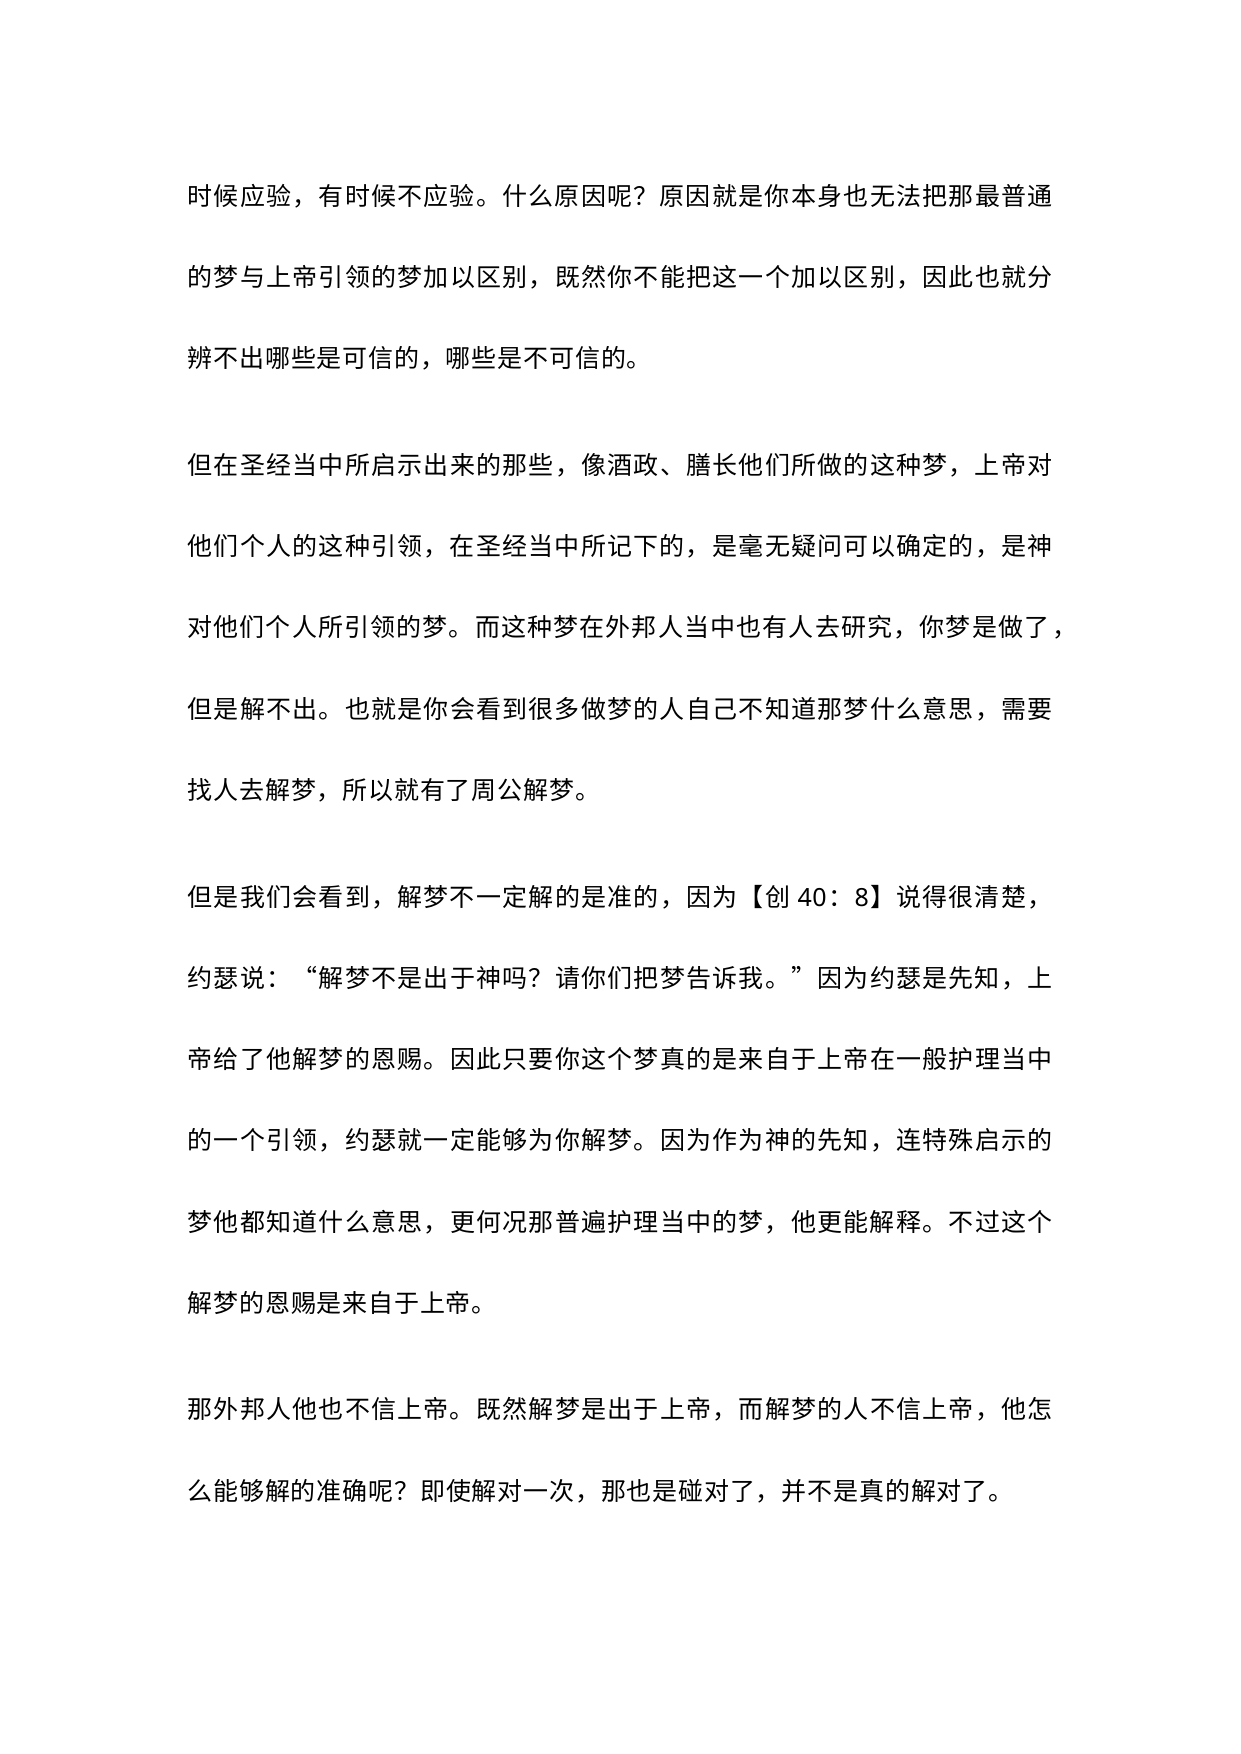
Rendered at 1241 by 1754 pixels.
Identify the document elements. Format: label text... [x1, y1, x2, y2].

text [187, 162, 1053, 389]
text 但是我们会看到，解梦不一定解的是准的，因为【创40：8】说得很清楚，约瑟说：“解梦不是出于神吗？请你们把梦告诉我。”因为约瑟是先知，上帝给了他解梦的恩赐。因此只要你这个梦真的是来自于上帝在一般护理当中的一个引领，约瑟就一定能够为你解梦。因为作为神的先知，连特殊启示的梦他都知道什么意思，更何况那普遍护理当中的梦，他更能解释。不过这个解梦的恩赐是来自于上帝。 [187, 863, 1053, 1334]
text 但在圣经当中所启示出来的那些，像酒政、膳长他们所做的这种梦，上帝对他们个人的这种引领，在圣经当中所记下的，是毫无疑问可以确定的，是神对他们个人所引领的梦。而这种梦在外邦人当中也有人去研究，你梦是做了，但是解不出。也就是你会看到很多做梦的人自己不知道那梦什么意思，需要找人去解梦，所以就有了周公解梦。 [187, 431, 1053, 821]
text 那外邦人他也不信上帝。既然解梦是出于上帝，而解梦的人不信上帝，他怎么能够解的准确呢？即使解对一次，那也是碰对了，并不是真的解对了。 [187, 1375, 1053, 1522]
